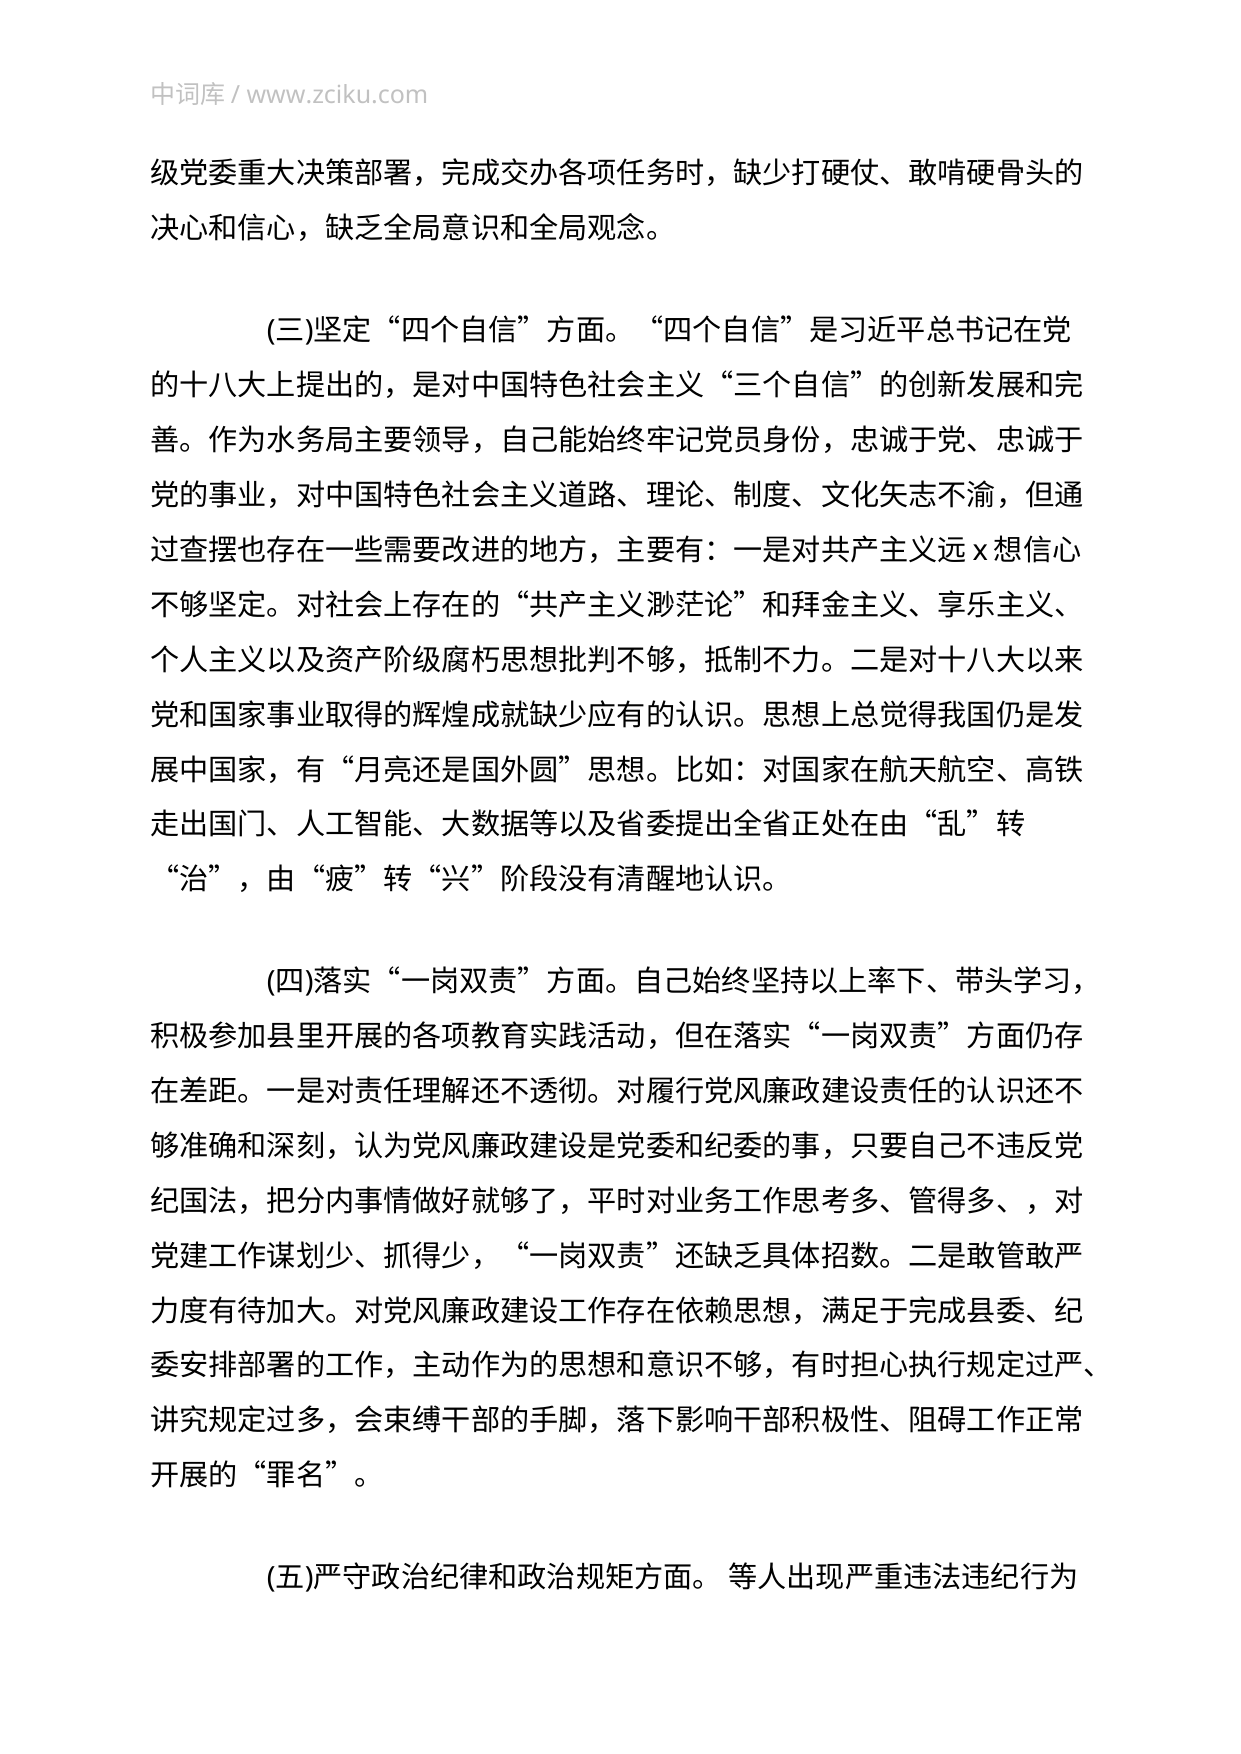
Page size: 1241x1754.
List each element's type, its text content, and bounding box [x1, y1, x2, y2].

text (三)坚定“四个自信”方面。“四个自信”是习近平总书记在党的十八大上提出的，是对中国特色社会主义“三个自信”的创新发展和完善。作为水务局主要领导，自己能始终牢记党员身份，忠诚于党、忠诚于党的事业，对中国特色社会主义道路、理论、制度、文化矢志不渝，但通过查摆也存在一些需要改进的地方，主要有：一是对共产主义远x想信心不够坚定。对社会上存在的“共产主义渺茫论”和拜金主义、享乐主义、个人主义以及资产阶级腐朽思想批判不够，抵制不力。二是对十八大以来党和国家事业取得的辉煌成就缺少应有的认识。思想上总觉得我国仍是发展中国家，有“月亮还是国外圆”思想。比如：对国家在航天航空、高铁走出国门、人工智能、大数据等以及省委提出全省正处在由“乱”转“治”，由“疲”转“兴”阶段没有清醒地认识。 [150, 307, 1090, 898]
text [150, 1553, 1090, 1596]
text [150, 150, 1090, 247]
text (四)落实“一岗双责”方面。自己始终坚持以上率下、带头学习，积极参加县里开展的各项教育实践活动，但在落实“一岗双责”方面仍存在差距。一是对责任理解还不透彻。对履行党风廉政建设责任的认识还不够准确和深刻，认为党风廉政建设是党委和纪委的事，只要自己不违反党纪国法，把分内事情做好就够了，平时对业务工作思考多、管得多、，对党建工作谋划少、抓得少，“一岗双责”还缺乏具体招数。二是敢管敢严力度有待加大。对党风廉政建设工作存在依赖思想，满足于完成县委、纪委安排部署的工作，主动作为的思想和意识不够，有时担心执行规定过严、讲究规定过多，会束缚干部的手脚，落下影响干部积极性、阻碍工作正常开展的“罪名”。 [150, 958, 1090, 1494]
